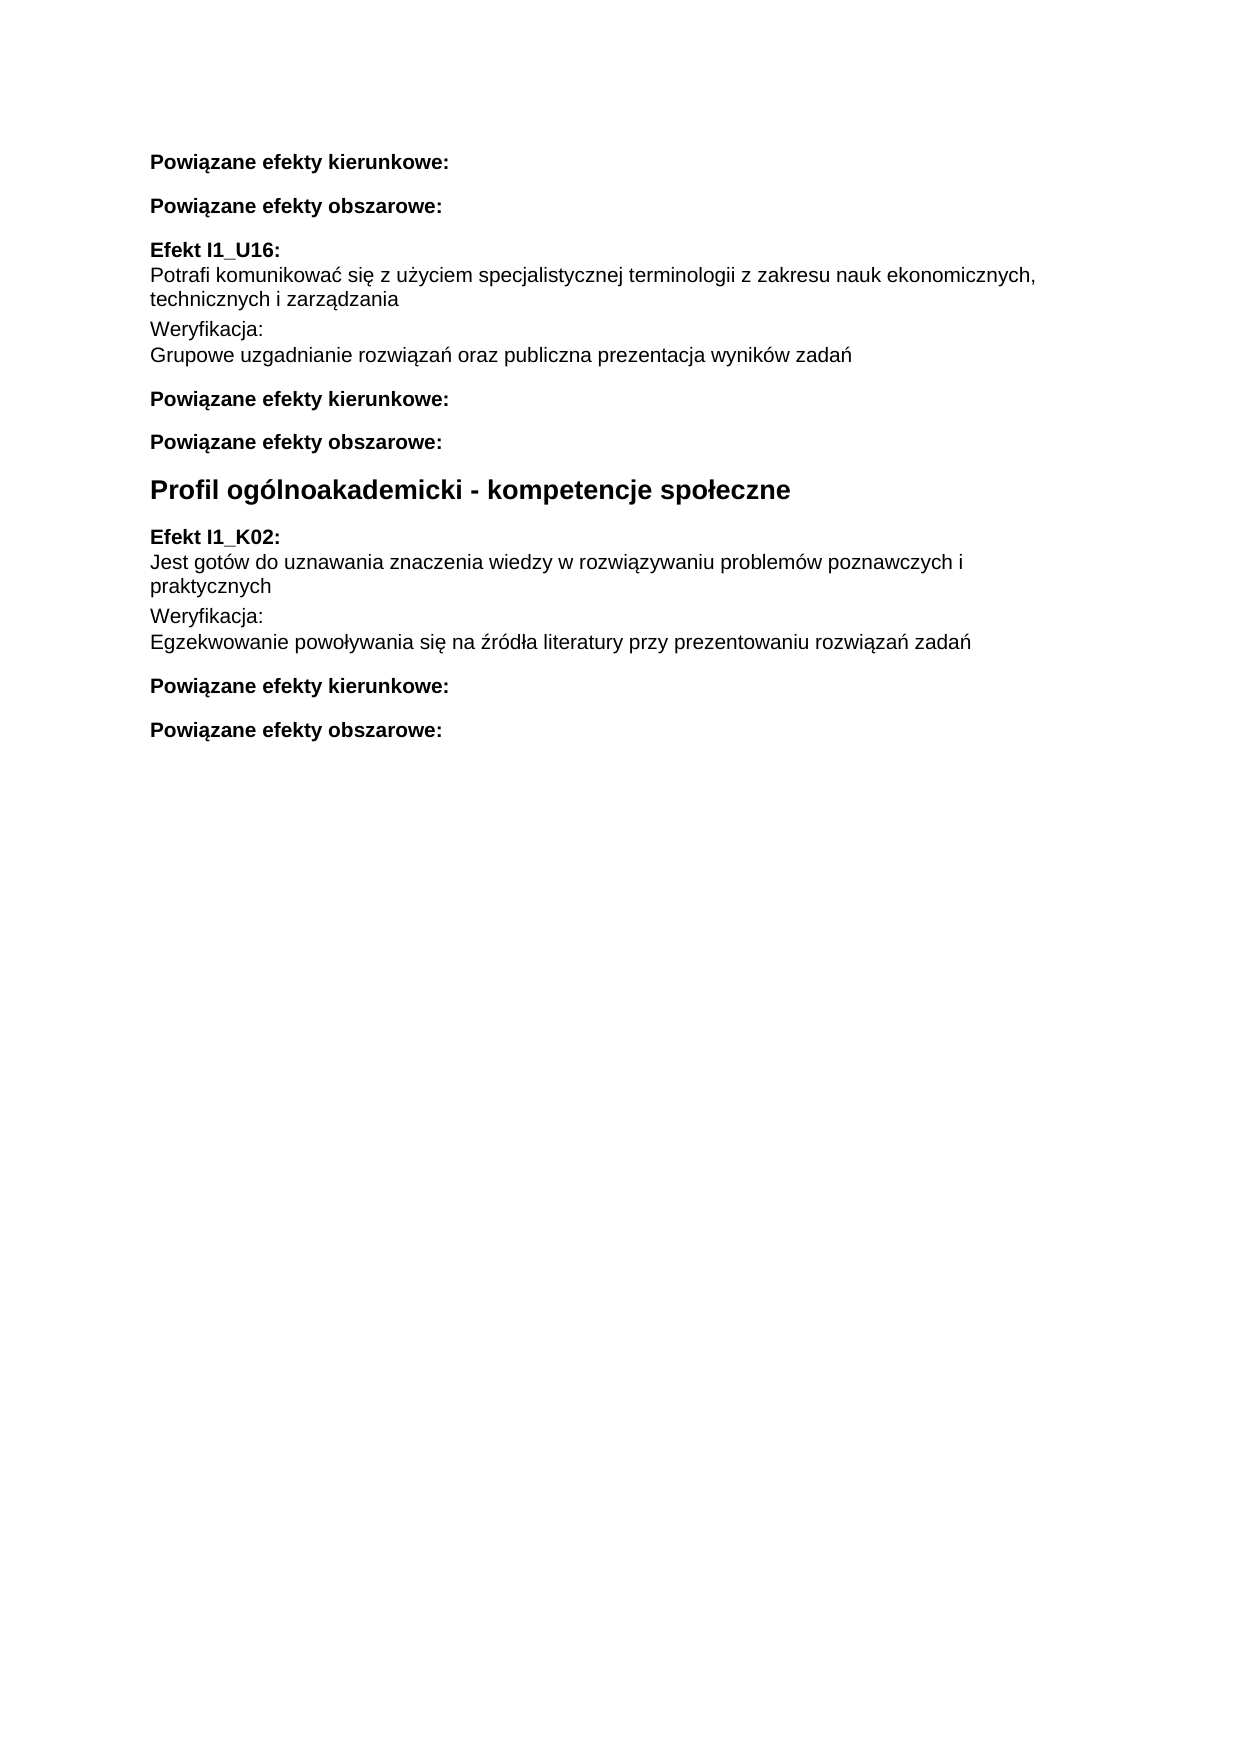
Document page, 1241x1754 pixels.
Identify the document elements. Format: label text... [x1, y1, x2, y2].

text Powiązane efekty kierunkowe: [150, 674, 1090, 698]
text Powiązane efekty kierunkowe: [150, 150, 1090, 174]
text Powiązane efekty obszarowe: [150, 194, 1090, 218]
text Powiązane efekty kierunkowe: [150, 386, 1090, 410]
text Jest gotów do uznawania znaczenia wiedzy w rozwiązywaniu problemów poznawczych i praktycznych [150, 550, 1090, 598]
text Powiązane efekty obszarowe: [150, 430, 1090, 454]
text Egzekwowanie powoływania się na źródła literatury przy prezentowaniu rozwiązań zadań [150, 630, 1090, 654]
text Weryfikacja: [150, 317, 1090, 341]
text Weryfikacja: [150, 604, 1090, 628]
text Potrafi komunikować się z użyciem specjalistycznej terminologii z zakresu nauk ekonomicznych, technicznych i zarządzania [150, 262, 1090, 310]
subtitle Profil ogólnoakademicki - kompetencje społeczne [150, 474, 1090, 505]
text Efekt I1_K02: [150, 525, 1090, 549]
text Efekt I1_U16: [150, 237, 1090, 261]
text Grupowe uzgadnianie rozwiązań oraz publiczna prezentacja wyników zadań [150, 343, 1090, 367]
text Powiązane efekty obszarowe: [150, 718, 1090, 742]
